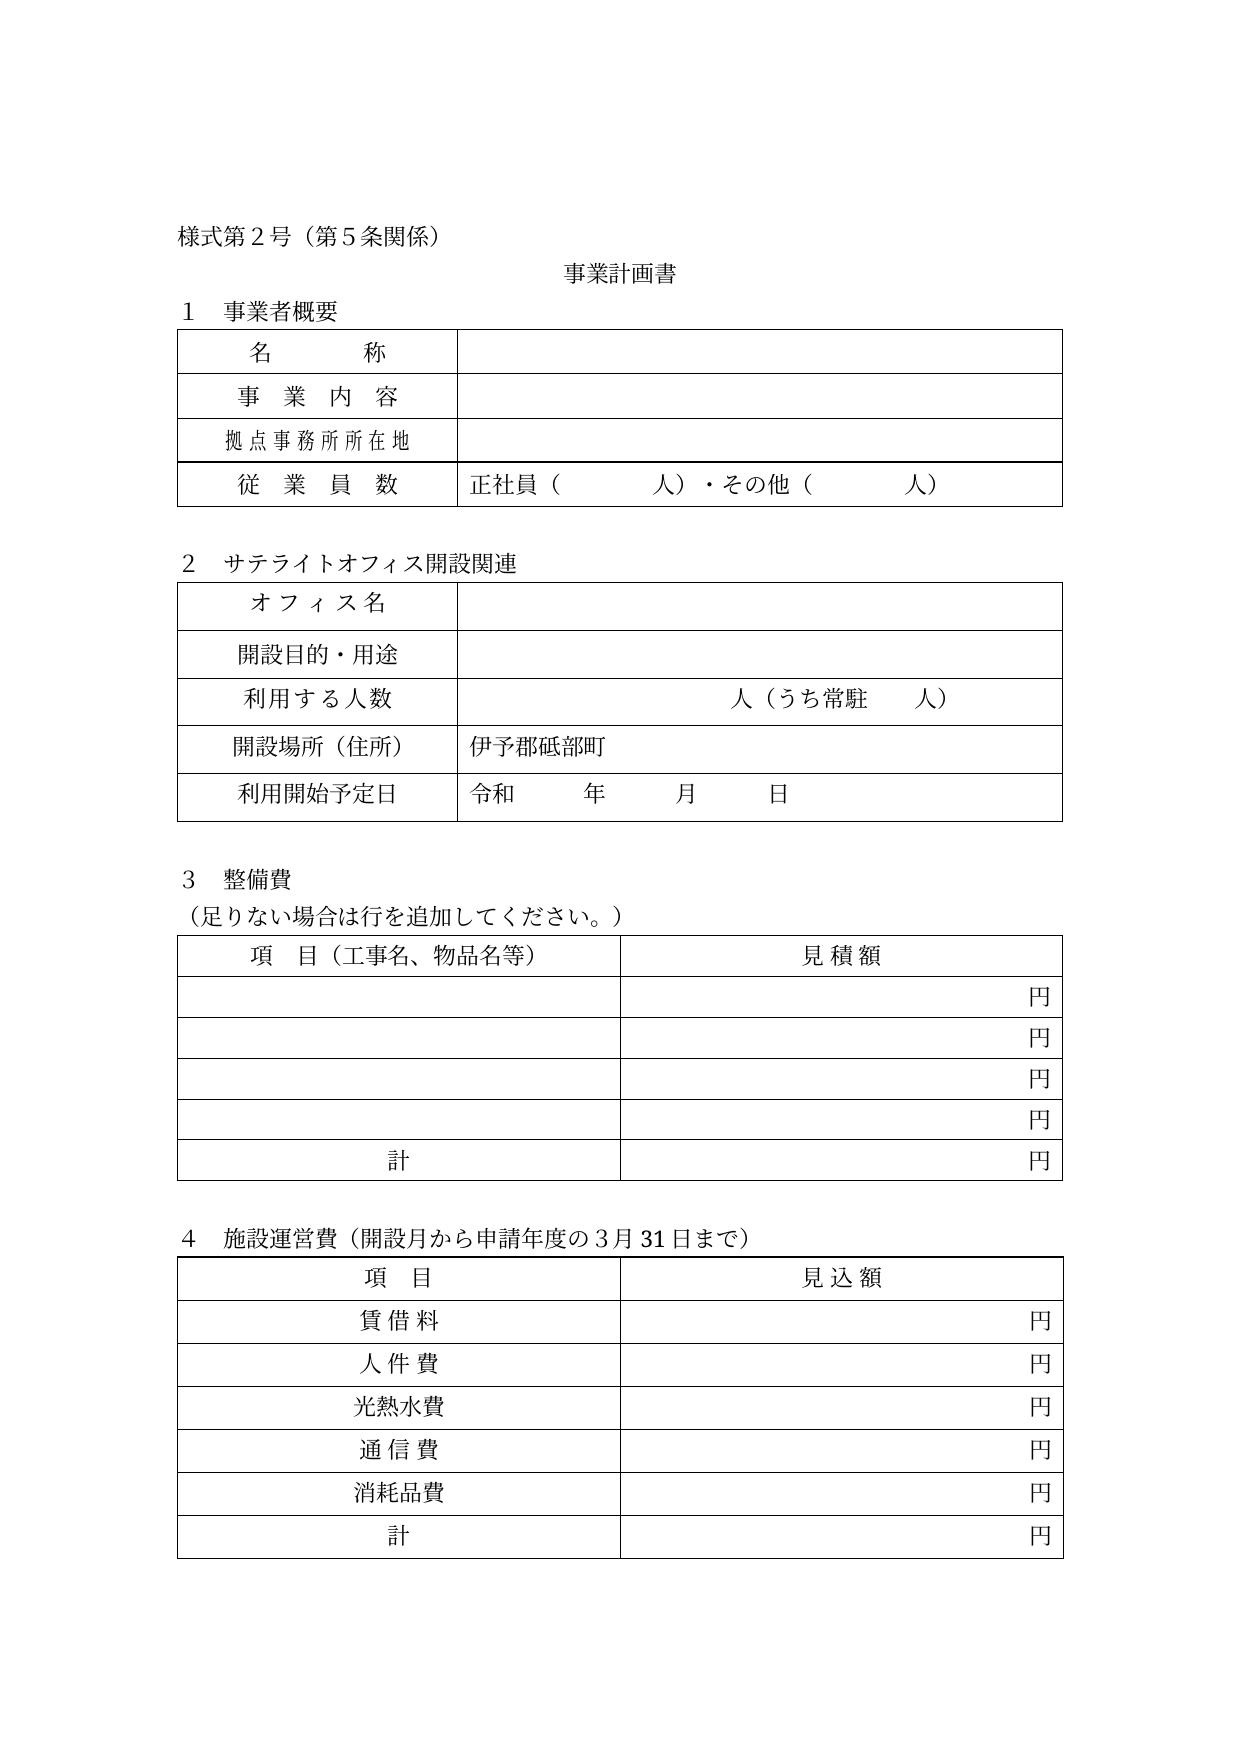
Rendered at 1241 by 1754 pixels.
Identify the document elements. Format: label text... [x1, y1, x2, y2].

text （足りない場合は行を追加してください。） [177, 897, 1063, 935]
table_header 名称 [178, 330, 457, 373]
table_header 見 込 額 [621, 1258, 1063, 1299]
table_cell 開設場所（住所） [178, 726, 457, 773]
table_cell 光熱水費 [178, 1387, 620, 1429]
table_cell [458, 419, 1062, 461]
table_cell [178, 977, 620, 1017]
table_cell 人（うち常駐 人） [458, 679, 1062, 725]
table_cell [178, 1059, 620, 1098]
table_cell 円 [621, 1387, 1063, 1429]
text ４ 施設運営費（開設月から申請年度の３月31日まで） [177, 1219, 1063, 1256]
text ３ 整備費 [177, 860, 1063, 897]
table_cell 円 [621, 1059, 1062, 1098]
table_cell 円 [621, 977, 1062, 1017]
table_cell 拠点事務所所在地 [178, 419, 457, 461]
table_cell 円 [621, 1430, 1063, 1472]
text 事業計画書 [177, 254, 1063, 292]
table_cell 円 [621, 1301, 1063, 1343]
table_cell 円 [621, 1100, 1062, 1139]
table_cell [458, 631, 1062, 677]
table_cell 計 [178, 1516, 620, 1558]
table_cell [178, 1100, 620, 1139]
table_cell 賃借料 [178, 1301, 620, 1343]
table_header 項 目（工事名、物品名等） [178, 936, 620, 976]
table_header 項 目 [178, 1258, 620, 1299]
table_cell [178, 1018, 620, 1057]
table_cell 伊予郡砥部町 [458, 726, 1062, 773]
text ２ サテライトオフィス開設関連 [177, 544, 1063, 582]
table_cell 円 [621, 1140, 1062, 1180]
table_header オフィス名 [178, 583, 457, 629]
table_cell 利用する人数 [178, 679, 457, 725]
table_cell 利用開始予定日 [178, 774, 457, 821]
table_header 見 積 額 [621, 936, 1062, 976]
table_cell 開設目的・用途 [178, 631, 457, 677]
table_cell 通信費 [178, 1430, 620, 1472]
table_cell 事業内容 [178, 374, 457, 417]
table_cell 人件費 [178, 1344, 620, 1386]
table_cell [458, 374, 1062, 417]
text １ 事業者概要 [177, 292, 1063, 329]
table_cell 円 [621, 1516, 1063, 1558]
table_header [458, 330, 1062, 373]
table_cell 従業員数 [178, 463, 457, 506]
table_cell 円 [621, 1473, 1063, 1515]
text 様式第２号（第５条関係） [177, 217, 1063, 254]
table_cell 計 [178, 1140, 620, 1180]
table_cell 消耗品費 [178, 1473, 620, 1515]
table_cell 令和 年 月 日 [458, 774, 1062, 821]
table_cell 正社員（ 人）・その他（ 人） [458, 463, 1062, 506]
table_header [458, 583, 1062, 629]
table_cell 円 [621, 1018, 1062, 1057]
table_cell 円 [621, 1344, 1063, 1386]
